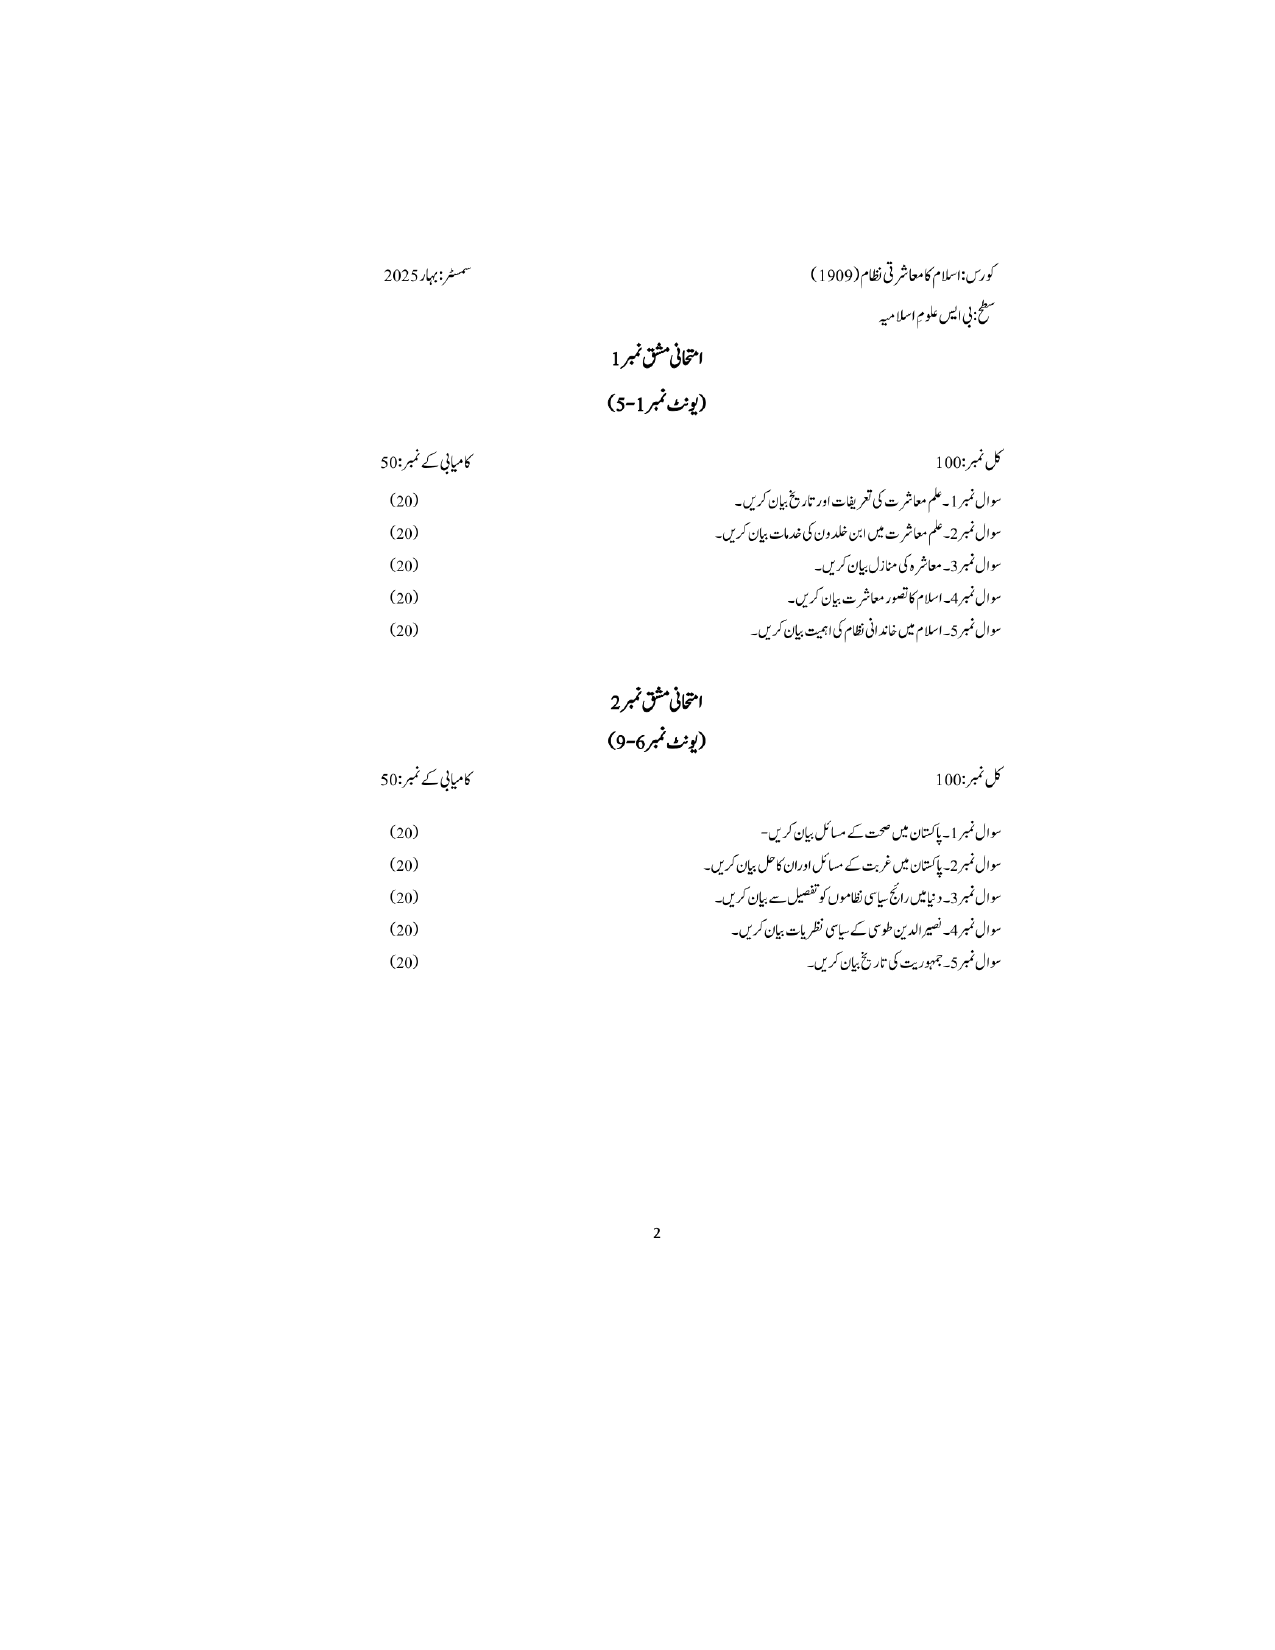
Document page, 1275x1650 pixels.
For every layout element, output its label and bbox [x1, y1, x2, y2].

picture [206, 150, 1107, 1315]
